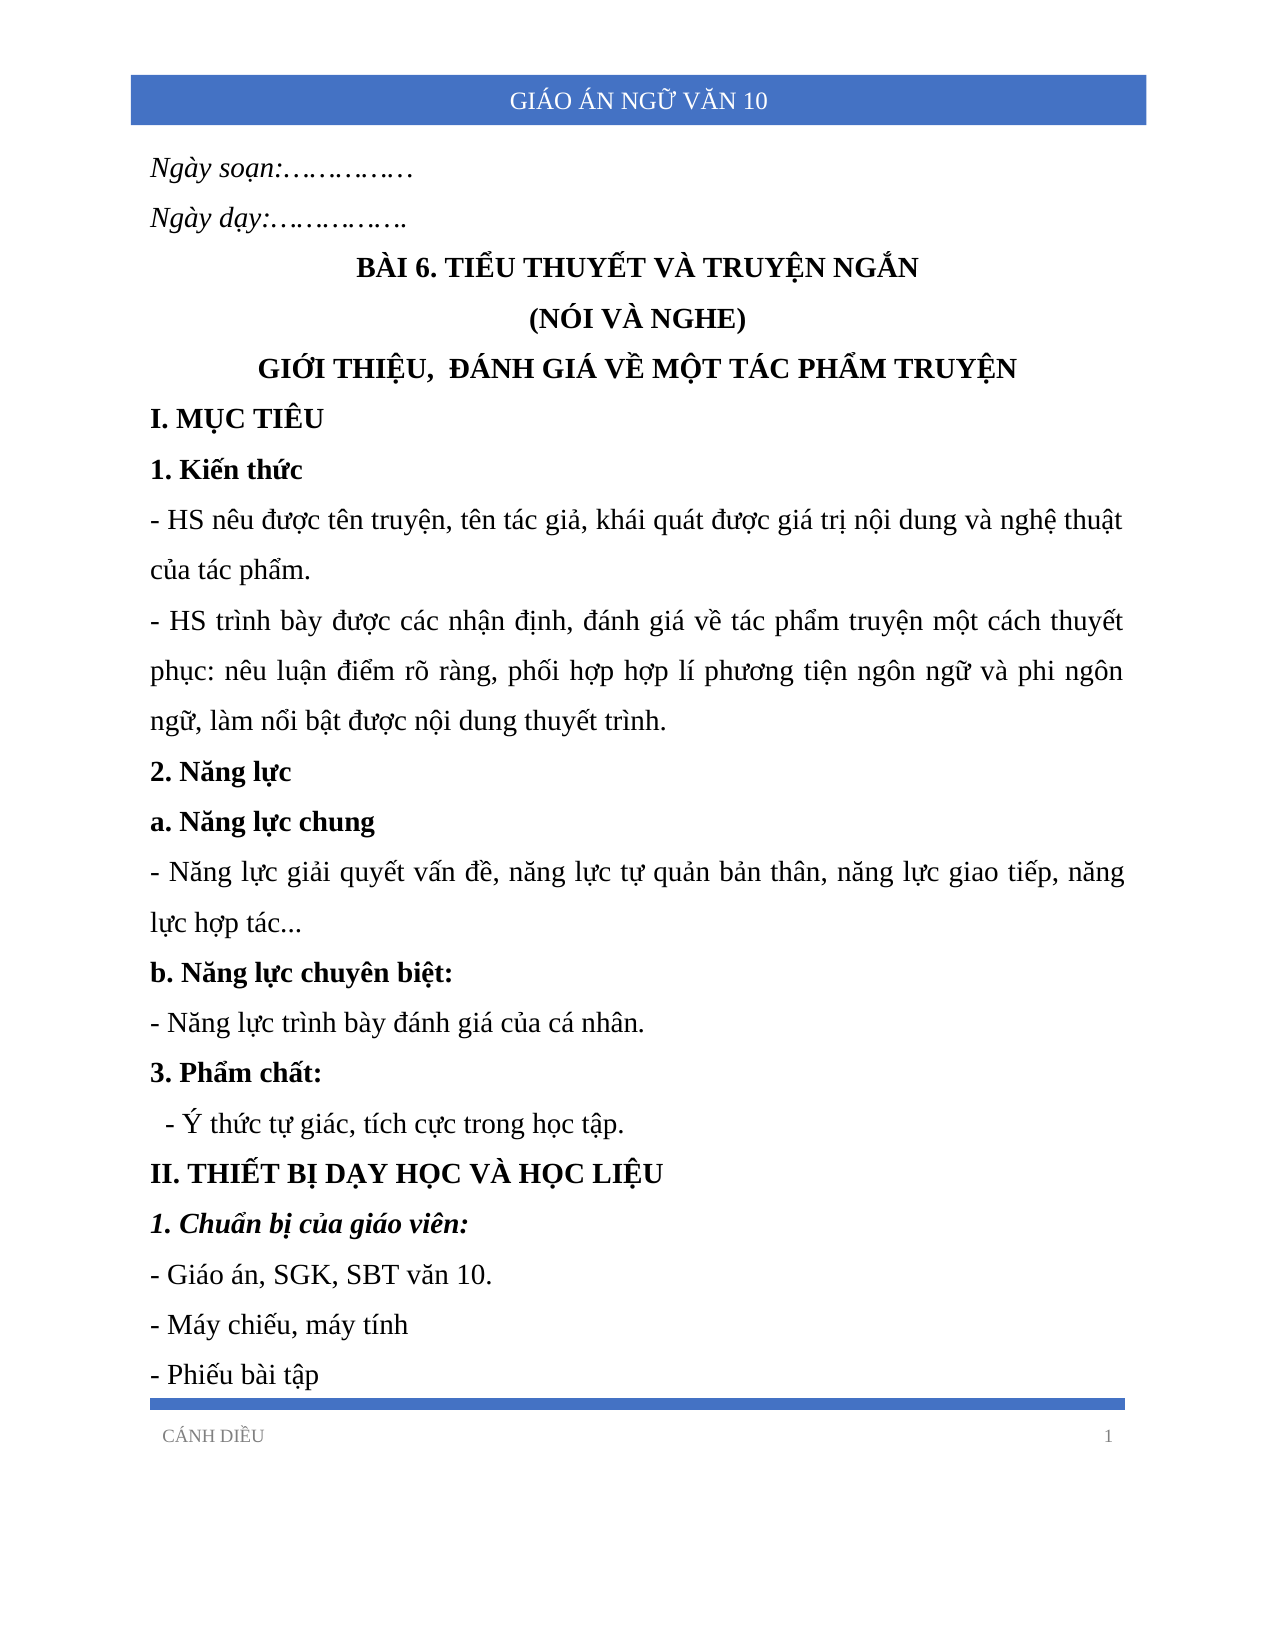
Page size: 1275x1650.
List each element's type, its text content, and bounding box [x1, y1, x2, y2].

text GIỚI THIỆU, ĐÁNH GIÁ VỀ MỘT TÁC PHẨM TRUYỆN [150, 351, 1125, 385]
text BÀI 6. TIỂU THUYẾT VÀ TRUYỆN NGẮN [150, 251, 1125, 284]
text - Phiếu bài tập [150, 1357, 1125, 1391]
text 3. Phẩm chất: [150, 1056, 1125, 1089]
text II. THIẾT BỊ DẠY HỌC VÀ HỌC LIỆU [150, 1156, 1125, 1190]
text Ngày dạy:……………. [150, 200, 1125, 234]
text - Năng lực giải quyết vấn đề, năng lực tự quản bản thân, năng lực giao tiếp, năng lực hợp tác... [150, 854, 1125, 938]
text b. Năng lực chuyên biệt: [150, 955, 1125, 988]
text - Ý thức tự giác, tích cực trong học tập. [150, 1106, 1125, 1139]
text I. MỤC TIÊU [150, 402, 1125, 435]
text - Máy chiếu, máy tính [150, 1307, 1125, 1341]
text a. Năng lực chung [150, 804, 1125, 838]
text (NÓI VÀ NGHE) [150, 301, 1125, 334]
text - HS nêu được tên truyện, tên tác giả, khái quát được giá trị nội dung và nghệ thuật của tác phẩm. [150, 502, 1125, 586]
text - Giáo án, SGK, SBT văn 10. [150, 1257, 1125, 1290]
text 1. Chuẩn bị của giáo viên: [150, 1207, 1125, 1240]
text 2. Năng lực [150, 754, 1125, 787]
text Ngày soạn:…………… [150, 150, 1125, 183]
text - Năng lực trình bày đánh giá của cá nhân. [150, 1005, 1125, 1039]
text - HS trình bày được các nhận định, đánh giá về tác phẩm truyện một cách thuyết phục: nêu luận điểm rõ ràng, phối hợp hợp lí phương tiện ngôn ngữ và phi ngôn ngữ, làm nổi bật được nội dung thuyết trình. [150, 603, 1125, 737]
text 1. Kiến thức [150, 452, 1125, 485]
